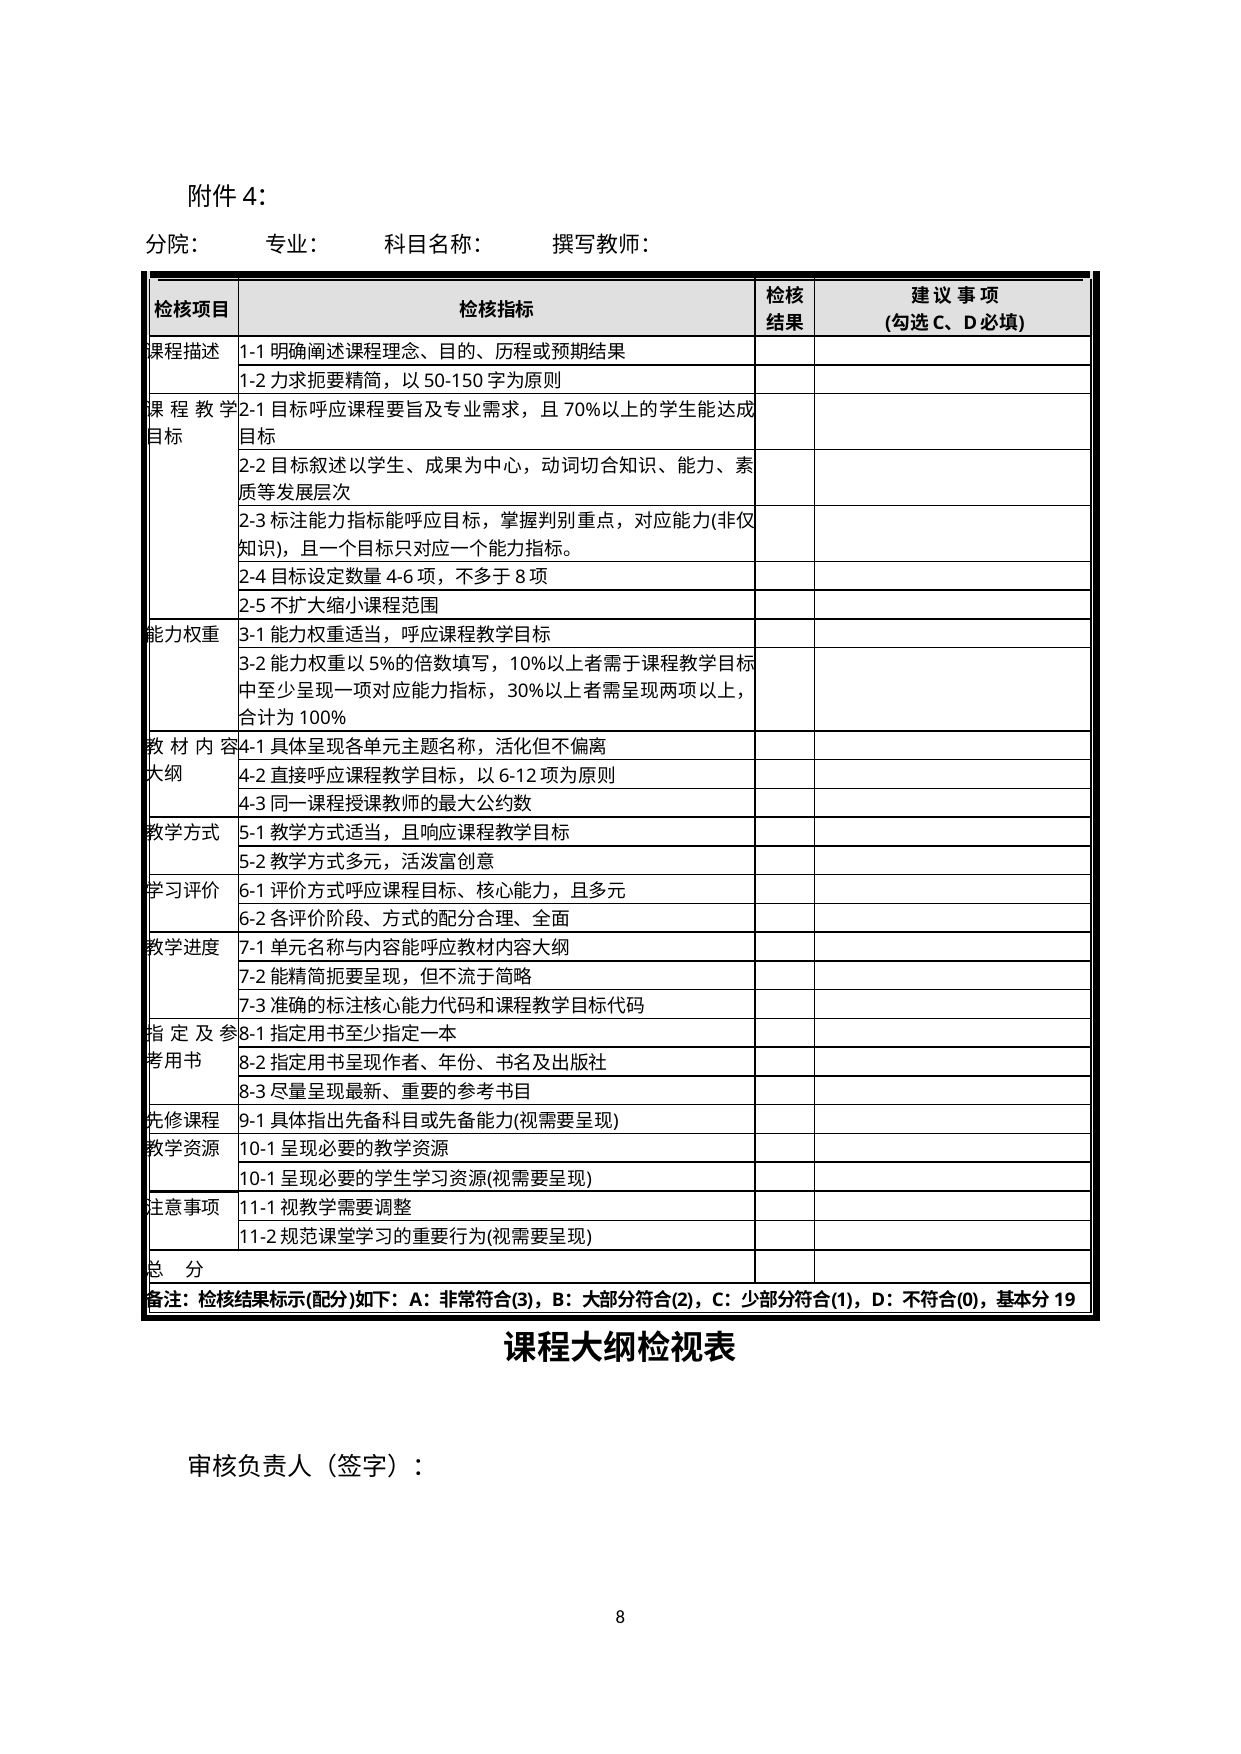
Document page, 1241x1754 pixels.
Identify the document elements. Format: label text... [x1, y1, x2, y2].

table_cell [756, 1134, 814, 1161]
text 附件4： [187, 162, 1053, 227]
table_cell [756, 1192, 814, 1220]
table_cell [815, 1105, 1090, 1132]
table_cell 总 分 [150, 1251, 754, 1282]
table_cell [815, 366, 1090, 393]
table_cell [815, 875, 1090, 902]
table_cell 11-2规范课堂学习的重要行为(视需要呈现) [239, 1221, 754, 1249]
table_cell [815, 1163, 1090, 1190]
table_cell [815, 562, 1090, 589]
table_cell 检核项目 [147, 271, 238, 335]
table_cell 2-2目标叙述以学生、成果为中心，动词切合知识、能力、素质等发展层次 [239, 450, 754, 504]
table_cell 检核 结果 [756, 281, 814, 335]
table_cell 检核指标 [239, 281, 754, 335]
table_cell [756, 450, 814, 504]
table_cell [815, 847, 1090, 874]
table_cell [756, 337, 814, 364]
table_cell [756, 847, 814, 874]
table_cell 5-1教学方式适当，且响应课程教学目标 [239, 818, 754, 845]
table_cell 能力权重 [150, 620, 238, 730]
table_cell [815, 990, 1090, 1017]
table_cell [756, 990, 814, 1017]
table_cell 11-1视教学需要调整 [239, 1192, 754, 1220]
table_cell 学习评价 [150, 875, 238, 931]
table_cell [756, 818, 814, 845]
table_cell [756, 933, 814, 960]
table_cell 1-1明确阐述课程理念、目的、历程或预期结果 [239, 337, 754, 364]
table_cell [756, 591, 814, 618]
table_cell 建 议 事 项 (勾选C、D必填) [815, 271, 1093, 335]
table_cell 2-4目标设定数量4-6项，不多于8项 [239, 562, 754, 589]
table_cell [756, 562, 814, 589]
table_cell [756, 875, 814, 902]
table_cell [815, 1077, 1090, 1104]
table_cell 4-1具体呈现各单元主题名称，活化但不偏离 [239, 732, 754, 759]
table_cell [815, 648, 1090, 730]
table_cell [756, 1019, 814, 1046]
table_cell [756, 506, 814, 561]
table_cell 教材内容大纲 [150, 732, 238, 816]
table_cell 10-1呈现必要的学生学习资源(视需要呈现) [239, 1163, 754, 1190]
table_cell [756, 962, 814, 989]
table_cell [815, 789, 1090, 816]
table_cell 8-2指定用书呈现作者、年份、书名及出版社 [239, 1048, 754, 1075]
table_cell 8-3尽量呈现最新、重要的参考书目 [239, 1077, 754, 1104]
table_cell [815, 1221, 1090, 1249]
table_cell 9-1具体指出先备科目或先备能力(视需要呈现) [239, 1105, 754, 1132]
table_cell [756, 394, 814, 449]
table_cell [815, 620, 1090, 647]
table_cell [815, 1019, 1090, 1046]
table_cell 课程描述 [150, 337, 238, 393]
table_cell [815, 962, 1090, 989]
table_cell [815, 904, 1090, 931]
table_cell 6-1评价方式呼应课程目标、核心能力，且多元 [239, 875, 754, 902]
table_cell [815, 591, 1090, 618]
table_cell [815, 1134, 1090, 1161]
table_cell [756, 789, 814, 816]
table_cell 2-3标注能力指标能呼应目标，掌握判别重点，对应能力(非仅知识)，且一个目标只对应一个能力指标。 [239, 506, 754, 561]
table_cell 4-2直接呼应课程教学目标，以6-12项为原则 [239, 760, 754, 787]
table_header 分院： 专业： 科目名称： 撰写教师： [145, 227, 1095, 271]
table_cell [815, 394, 1090, 449]
table_cell 3-2能力权重以5%的倍数填写，10%以上者需于课程教学目标中至少呈现一项对应能力指标，30%以上者需呈现两项以上，合计为100% [239, 648, 754, 730]
table_cell [756, 620, 814, 647]
table_cell [756, 732, 814, 759]
table_cell 2-5不扩大缩小课程范围 [239, 591, 754, 618]
table_cell 指定及参考用书 [150, 1019, 238, 1104]
table_cell [756, 366, 814, 393]
table_cell 教学方式 [150, 818, 238, 874]
table_cell [756, 760, 814, 787]
table_cell [815, 1048, 1090, 1075]
table_cell 4-3同一课程授课教师的最大公约数 [239, 789, 754, 816]
table_cell [815, 1192, 1090, 1220]
table_cell [815, 933, 1090, 960]
table_cell 教学资源 [150, 1134, 238, 1190]
text 审核负责人（签字）： [187, 1432, 1053, 1497]
table_cell 7-2能精简扼要呈现，但不流于简略 [239, 962, 754, 989]
table_cell [756, 1077, 814, 1104]
table_cell [815, 506, 1090, 561]
table_cell 3-1能力权重适当，呼应课程教学目标 [239, 620, 754, 647]
table_cell 注意事项 [150, 1193, 238, 1249]
text 课程大纲检视表 [187, 1321, 1053, 1369]
table_cell [756, 1163, 814, 1190]
table_cell [815, 732, 1090, 759]
table_cell 2-1目标呼应课程要旨及专业需求，且70%以上的学生能达成目标 [239, 394, 754, 449]
table_cell [756, 1048, 814, 1075]
table_cell 8-1指定用书至少指定一本 [239, 1019, 754, 1046]
table_cell 教学进度 [150, 933, 238, 1017]
table_cell [756, 1251, 814, 1282]
table_cell 1-2力求扼要精简，以50-150字为原则 [239, 366, 754, 393]
table_cell [756, 1221, 814, 1249]
table_cell 先修课程 [150, 1105, 238, 1132]
table_cell [815, 1251, 1090, 1282]
table_cell 6-2各评价阶段、方式的配分合理、全面 [239, 904, 754, 931]
table_cell 5-2教学方式多元，活泼富创意 [239, 847, 754, 874]
table_cell 10-1呈现必要的教学资源 [239, 1134, 754, 1161]
table_cell 7-1单元名称与内容能呼应教材内容大纲 [239, 933, 754, 960]
table_cell [815, 450, 1090, 504]
table_cell [815, 818, 1090, 845]
table_cell [815, 337, 1090, 364]
table_cell 课程教学目标 [150, 394, 238, 618]
table_cell 备注：检核结果标示(配分)如下：A：非常符合(3)，B：大部分符合(2)，C：少部分符合(1)，D：不符合(0)，基本分19 [150, 1284, 1090, 1312]
table_cell [756, 648, 814, 730]
table_cell [756, 904, 814, 931]
table_cell [815, 760, 1090, 787]
table_cell 7-3准确的标注核心能力代码和课程教学目标代码 [239, 990, 754, 1017]
table_cell [756, 1105, 814, 1132]
